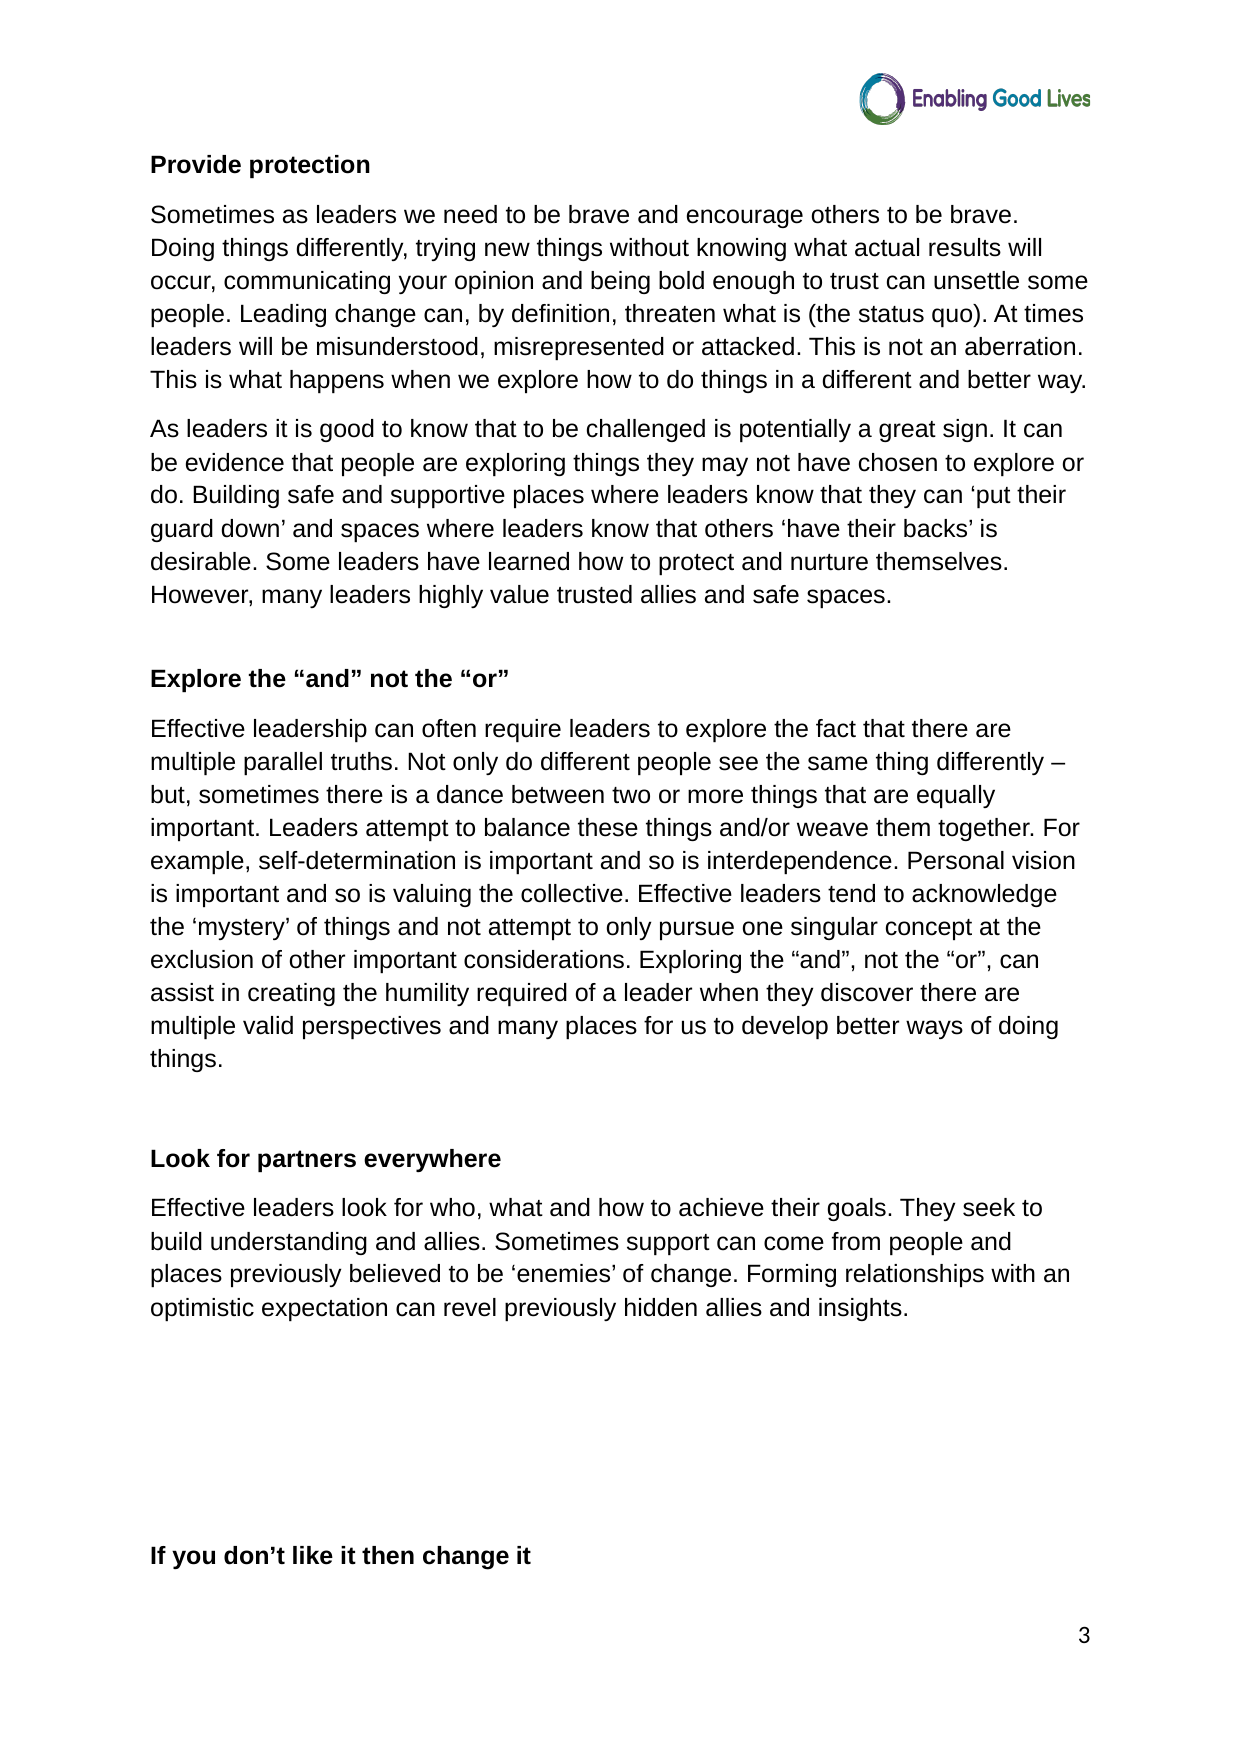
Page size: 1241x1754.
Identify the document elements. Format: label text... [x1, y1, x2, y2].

text Sometimes as leaders we need to be brave and encourage others to be brave. Doing things differently, trying new things without knowing what actual results will occur, communicating your opinion and being bold enough to trust can unsettle some people. Leading change can, by definition, threaten what is (the status quo). At times leaders will be misunderstood, misrepresented or attacked. This is not an aberration. This is what happens when we explore how to do things in a different and better way. [150, 200, 1090, 393]
text Effective leaders look for who, what and how to achieve their goals. They seek to build understanding and allies. Sometimes support can come from people and places previously believed to be ‘enemies’ of change. Forming relationships with an optimistic expectation can revel previously hidden allies and insights. [150, 1193, 1090, 1321]
text If you don’t like it then change it [150, 1541, 1090, 1570]
text Look for partners everywhere [150, 1144, 1090, 1172]
picture [859, 73, 1091, 125]
text Explore the “and” not the “or” [150, 664, 1090, 693]
picture [859, 73, 875, 93]
text Effective leadership can often require leaders to explore the fact that there are multiple parallel truths. Not only do different people see the same thing differently – but, sometimes there is a dance between two or more things that are equally important. Leaders attempt to balance these things and/or weave them together. For example, self-determination is important and so is interdependence. Personal vision is important and so is valuing the collective. Effective leaders tend to acknowledge the ‘mystery’ of things and not attempt to only pursue one singular concept at the exclusion of other important considerations. Exploring the “and”, not the “or”, can assist in creating the humility required of a leader when they discover there are multiple valid perspectives and many places for us to develop better ways of doing things. [150, 714, 1090, 1073]
text As leaders it is good to know that to be challenged is potentially a great sign. It can be evidence that people are exploring things they may not have chosen to explore or do. Building safe and supportive places where leaders know that they can ‘put their guard down’ and spaces where leaders know that others ‘have their backs’ is desirable. Some leaders have learned how to protect and nurture themselves. However, many leaders highly value trusted allies and safe spaces. [150, 414, 1090, 643]
text Provide protection [150, 150, 1090, 179]
